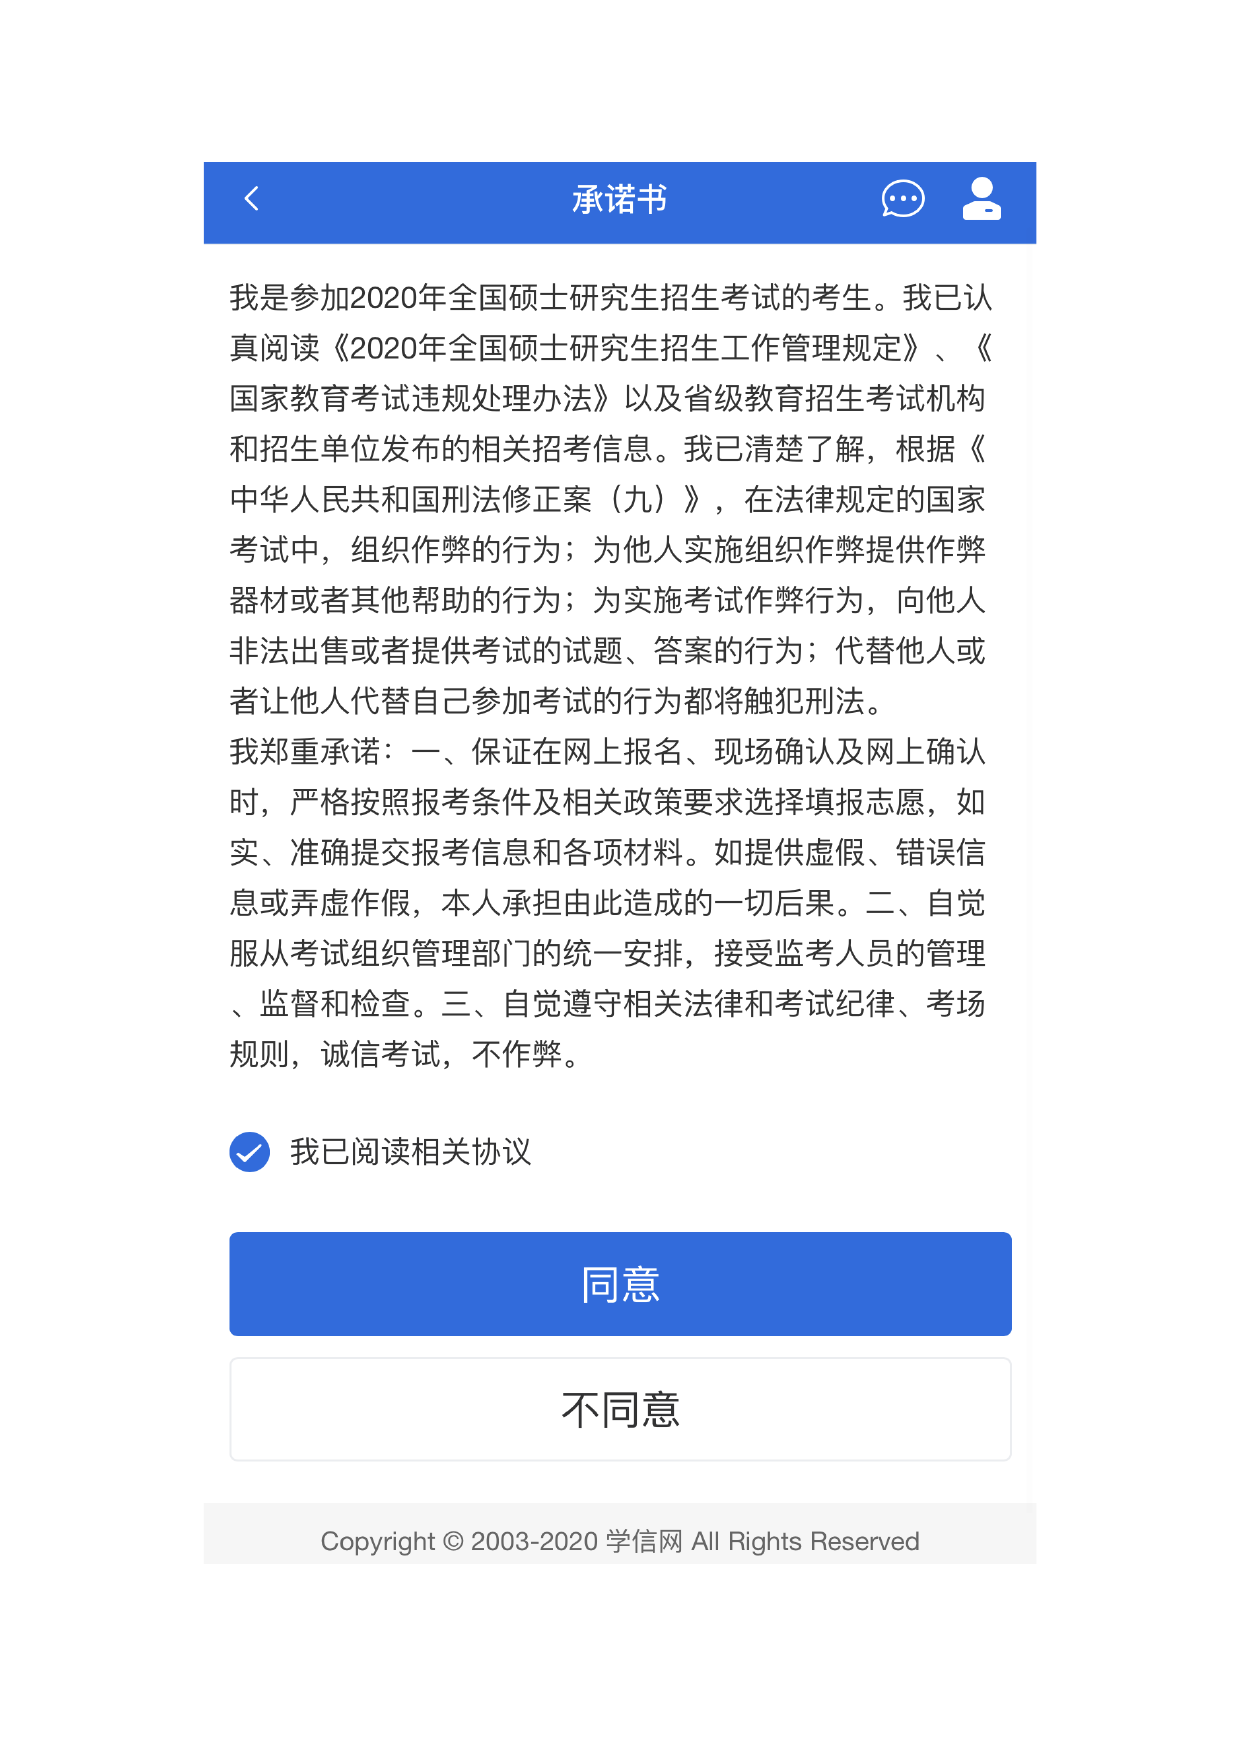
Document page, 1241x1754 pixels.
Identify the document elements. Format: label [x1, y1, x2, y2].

picture [203, 162, 1037, 1564]
